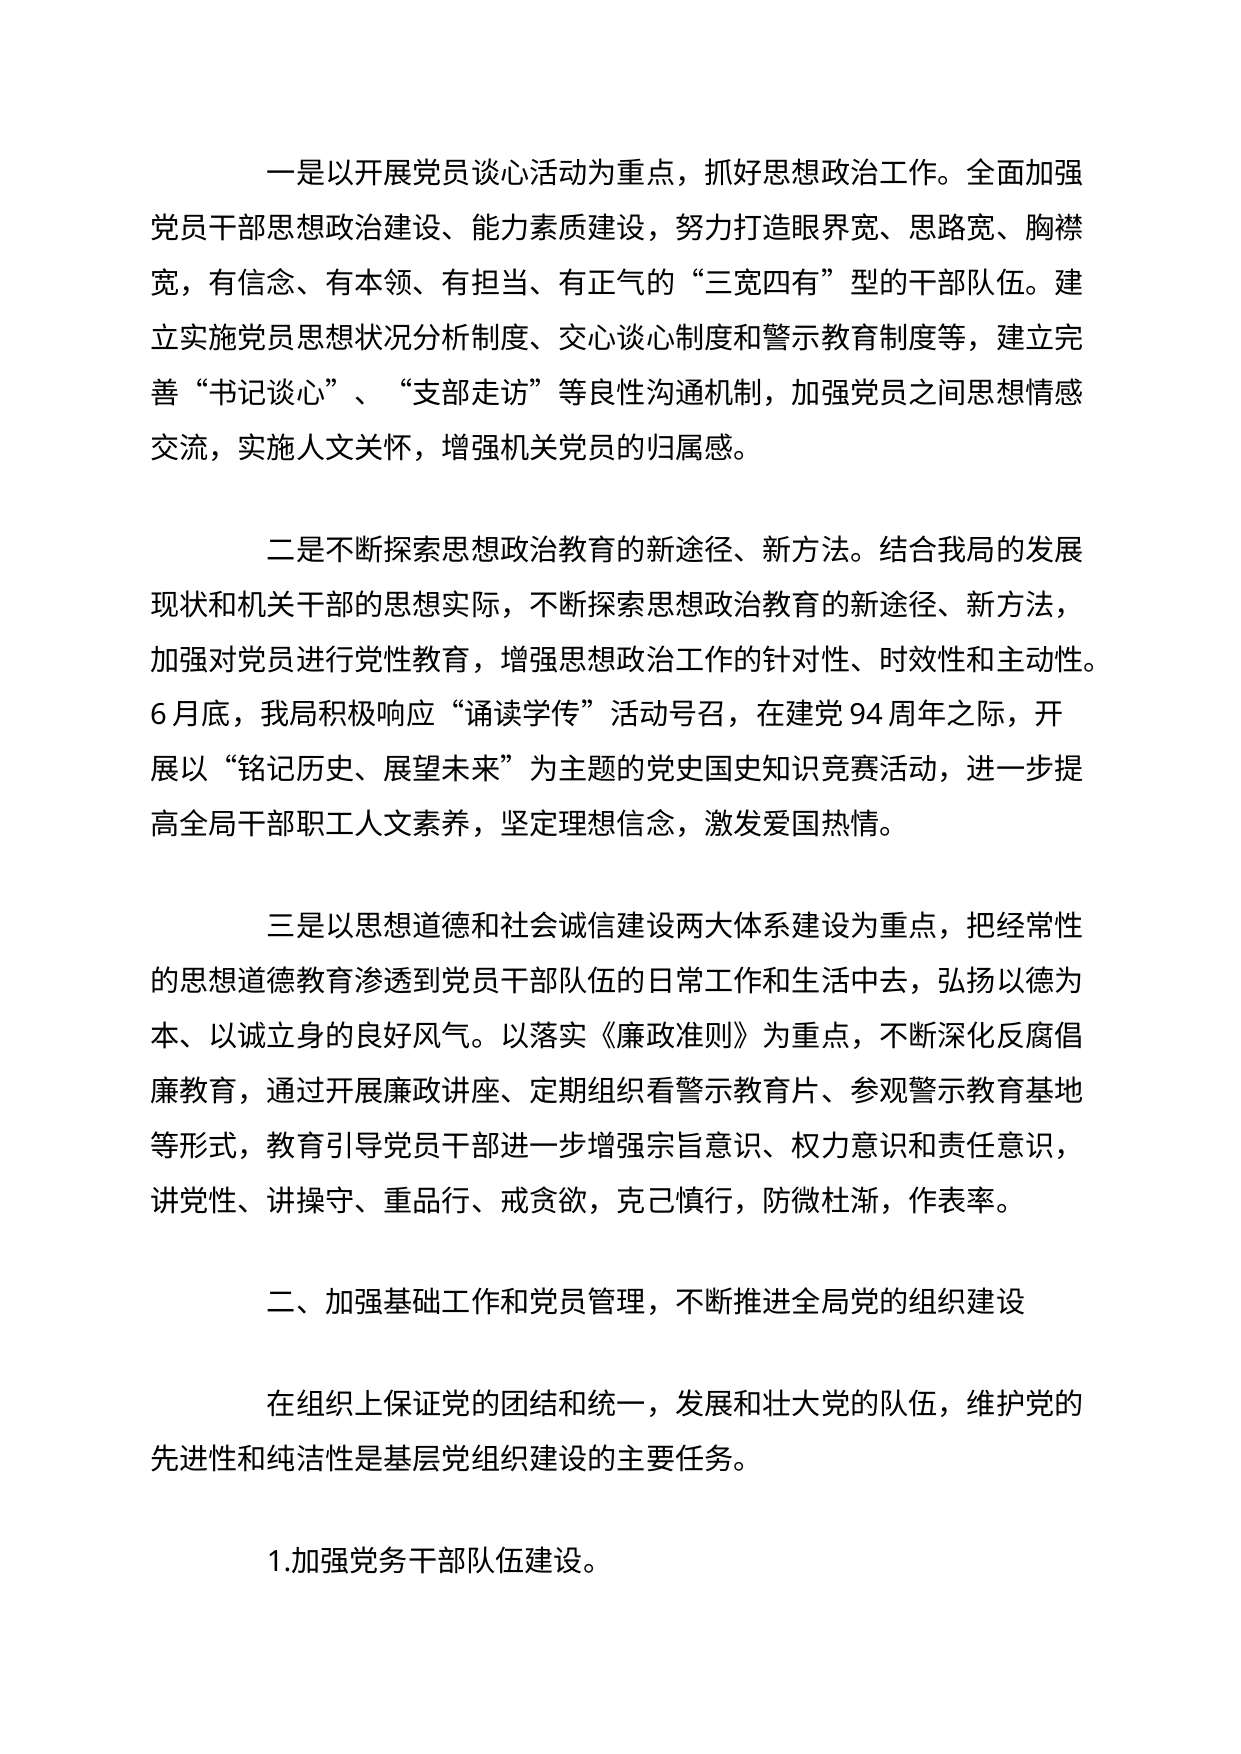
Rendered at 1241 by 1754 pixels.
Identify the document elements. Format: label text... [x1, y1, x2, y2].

text 三是以思想道德和社会诚信建设两大体系建设为重点，把经常性的思想道德教育渗透到党员干部队伍的日常工作和生活中去，弘扬以德为本、以诚立身的良好风气。以落实《廉政准则》为重点，不断深化反腐倡廉教育，通过开展廉政讲座、定期组织看警示教育片、参观警示教育基地等形式，教育引导党员干部进一步增强宗旨意识、权力意识和责任意识，讲党性、讲操守、重品行、戒贪欲，克己慎行，防微杜渐，作表率。 [150, 903, 1090, 1219]
text 一是以开展党员谈心活动为重点，抓好思想政治工作。全面加强党员干部思想政治建设、能力素质建设，努力打造眼界宽、思路宽、胸襟宽，有信念、有本领、有担当、有正气的“三宽四有”型的干部队伍。建立实施党员思想状况分析制度、交心谈心制度和警示教育制度等，建立完善“书记谈心”、“支部走访”等良性沟通机制，加强党员之间思想情感交流，实施人文关怀，增强机关党员的归属感。 [150, 150, 1090, 467]
text 二、加强基础工作和党员管理，不断推进全局党的组织建设 [150, 1279, 1090, 1321]
text 1.加强党务干部队伍建设。 [150, 1537, 1090, 1580]
text 在组织上保证党的团结和统一，发展和壮大党的队伍，维护党的先进性和纯洁性是基层党组织建设的主要任务。 [150, 1381, 1090, 1478]
text 二是不断探索思想政治教育的新途径、新方法。结合我局的发展现状和机关干部的思想实际，不断探索思想政治教育的新途径、新方法，加强对党员进行党性教育，增强思想政治工作的针对性、时效性和主动性。6月底，我局积极响应“诵读学传”活动号召，在建党94周年之际，开展以“铭记历史、展望未来”为主题的党史国史知识竞赛活动，进一步提高全局干部职工人文素养，坚定理想信念，激发爱国热情。 [150, 526, 1090, 843]
